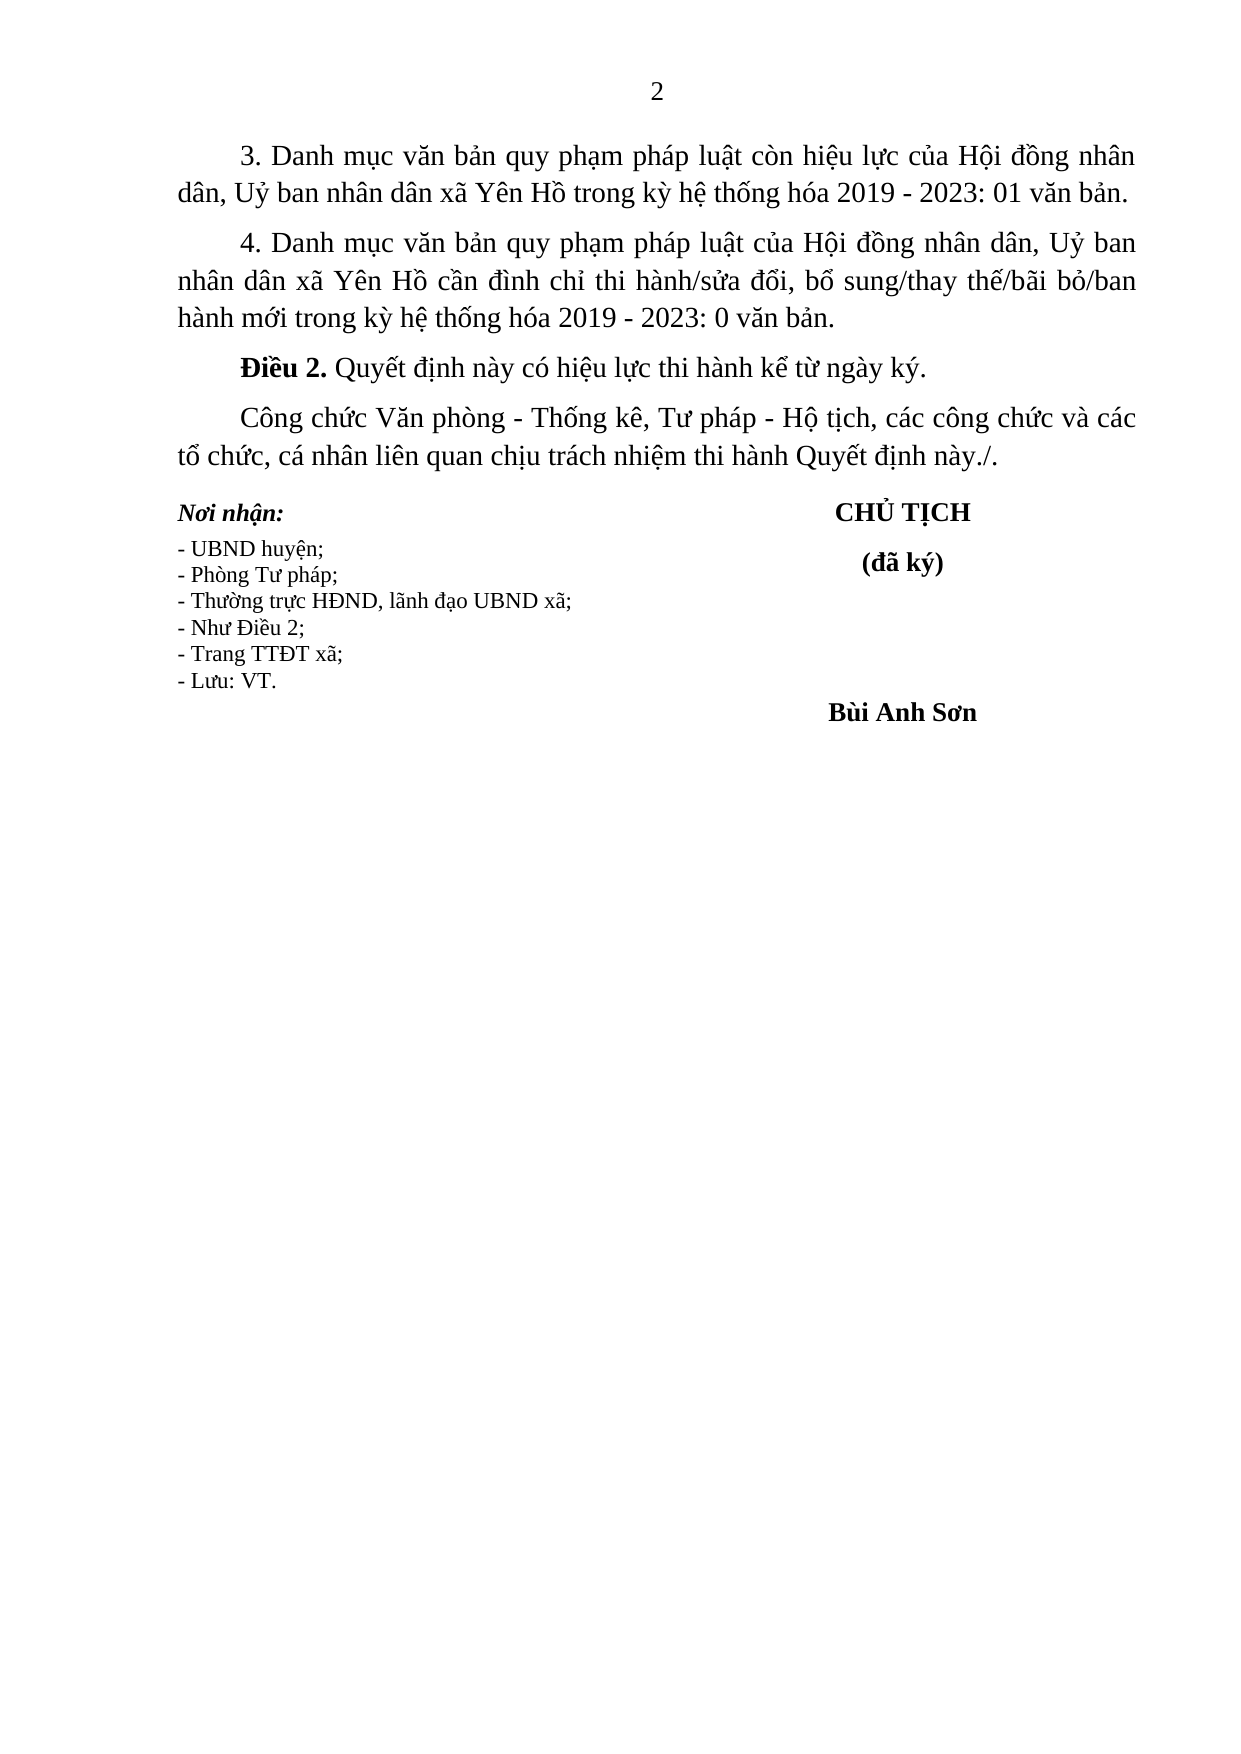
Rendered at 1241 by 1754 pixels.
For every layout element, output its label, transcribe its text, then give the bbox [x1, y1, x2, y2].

text 3. Danh mục văn bản quy phạm pháp luật còn hiệu lực của Hội đồng nhân dân, Uỷ ban nhân dân xã Yên Hồ trong kỳ hệ thống hóa 2019 - 2023: 01 văn bản. [177, 135, 1137, 210]
text Điều 2. Quyết định này có hiệu lực thi hành kể từ ngày ký. [177, 347, 1137, 385]
table_header Nơi nhận: - UBND huyện; - Phòng Tư pháp; - Thường trực HĐND, lãnh đạo UBND xã; - Như Điều 2; - Trang TTĐT xã; - Lưu: VT. [166, 479, 657, 899]
table_header CHỦ TỊCH (đã ký) Bùi Anh Sơn [657, 479, 1148, 899]
text 4. Danh mục văn bản quy phạm pháp luật của Hội đồng nhân dân, Uỷ ban nhân dân xã Yên Hồ cần đình chỉ thi hành/sửa đổi, bổ sung/thay thế/bãi bỏ/ban hành mới trong kỳ hệ thống hóa 2019 - 2023: 0 văn bản. [177, 222, 1137, 335]
text Công chức Văn phòng - Thống kê, Tư pháp - Hộ tịch, các công chức và các tổ chức, cá nhân liên quan chịu trách nhiệm thi hành Quyết định này./. [177, 397, 1137, 472]
